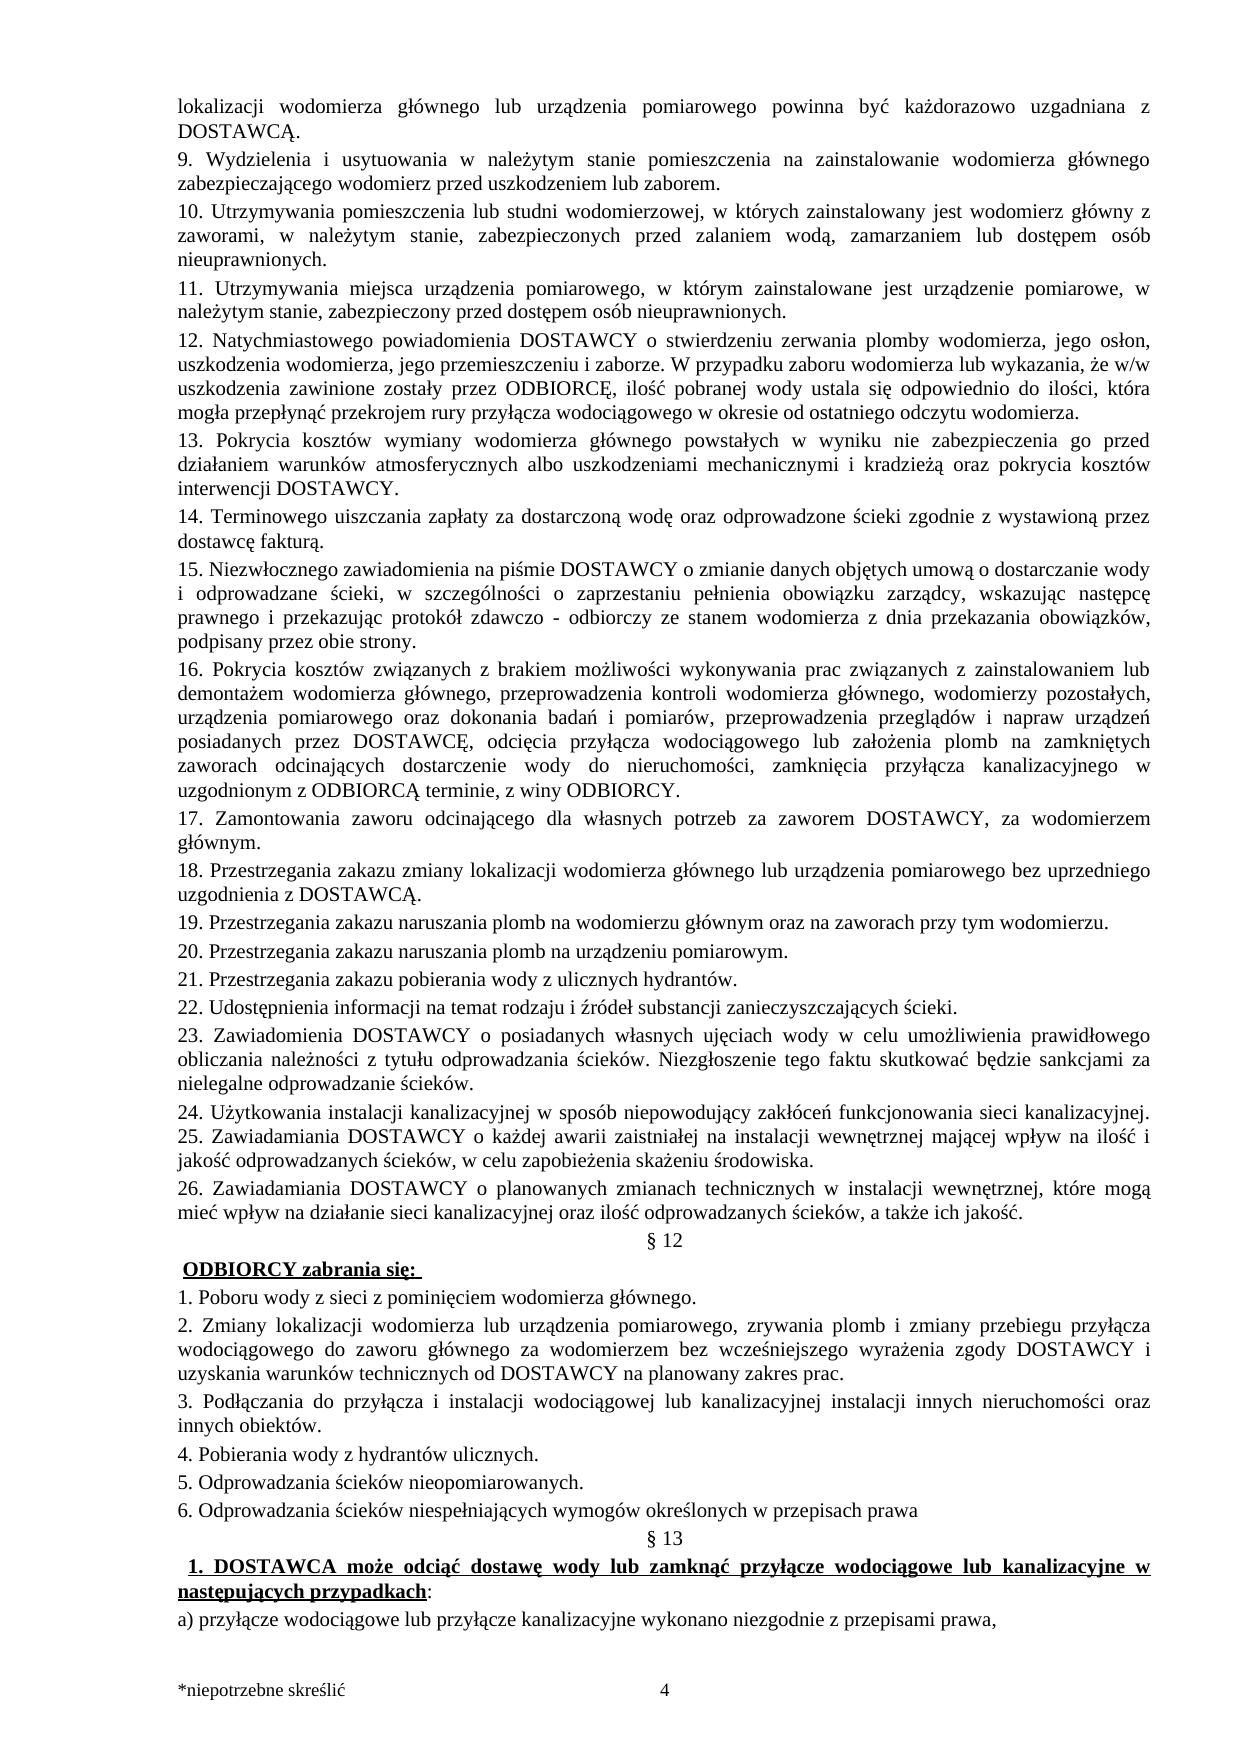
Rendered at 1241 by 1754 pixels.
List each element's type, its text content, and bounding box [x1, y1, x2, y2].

text 6. Odprowadzania ścieków niespełniających wymogów określonych w przepisach prawa [177, 1498, 1152, 1522]
text 14. Terminowego uiszczania zapłaty za dostarczoną wodę oraz odprowadzone ścieki zgodnie z wystawioną przez dostawcę fakturą. [177, 504, 1152, 553]
text 19. Przestrzegania zakazu naruszania plomb na wodomierzu głównym oraz na zaworach przy tym wodomierzu. [177, 910, 1152, 934]
text 21. Przestrzegania zakazu pobierania wody z ulicznych hydrantów. [177, 967, 1152, 991]
text 13. Pokrycia kosztów wymiany wodomierza głównego powstałych w wyniku nie zabezpieczenia go przed działaniem warunków atmosferycznych albo uszkodzeniami mechanicznymi i kradzieżą oraz pokrycia kosztów interwencji DOSTAWCY. [177, 428, 1152, 500]
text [177, 94, 1152, 143]
text 24. Użytkowania instalacji kanalizacyjnej w sposób niepowodujący zakłóceń funkcjonowania sieci kanalizacyjnej. 25. Zawiadamiania DOSTAWCY o każdej awarii zaistniałej na instalacji wewnętrznej mającej wpływ na ilość i jakość odprowadzanych ścieków, w celu zapobieżenia skażeniu środowiska. [177, 1099, 1152, 1172]
text § 12 [177, 1228, 1152, 1252]
text § 13 [177, 1526, 1152, 1550]
text 11. Utrzymywania miejsca urządzenia pomiarowego, w którym zainstalowane jest urządzenie pomiarowe, w należytym stanie, zabezpieczony przed dostępem osób nieuprawnionych. [177, 275, 1152, 323]
text 9. Wydzielenia i usytuowania w należytym stanie pomieszczenia na zainstalowanie wodomierza głównego zabezpieczającego wodomierz przed uszkodzeniem lub zaborem. [177, 147, 1152, 195]
text 4. Pobierania wody z hydrantów ulicznych. [177, 1442, 1152, 1466]
text 1. Poboru wody z sieci z pominięciem wodomierza głównego. [177, 1285, 1152, 1309]
text 1. DOSTAWCA może odciąć dostawę wody lub zamknąć przyłącze wodociągowe lub kanalizacyjne w następujących przypadkach: [177, 1554, 1152, 1603]
text 3. Podłączania do przyłącza i instalacji wodociągowej lub kanalizacyjnej instalacji innych nieruchomości oraz innych obiektów. [177, 1389, 1152, 1437]
text 16. Pokrycia kosztów związanych z brakiem możliwości wykonywania prac związanych z zainstalowaniem lub demontażem wodomierza głównego, przeprowadzenia kontroli wodomierza głównego, wodomierzy pozostałych, urządzenia pomiarowego oraz dokonania badań i pomiarów, przeprowadzenia przeglądów i napraw urządzeń posiadanych przez DOSTAWCĘ, odcięcia przyłącza wodociągowego lub założenia plomb na zamkniętych zaworach odcinających dostarczenie wody do nieruchomości, zamknięcia przyłącza kanalizacyjnego w uzgodnionym z ODBIORCĄ terminie, z winy ODBIORCY. [177, 657, 1152, 802]
text 5. Odprowadzania ścieków nieopomiarowanych. [177, 1470, 1152, 1494]
text 22. Udostępnienia informacji na temat rodzaju i źródeł substancji zanieczyszczających ścieki. [177, 995, 1152, 1019]
text 23. Zawiadomienia DOSTAWCY o posiadanych własnych ujęciach wody w celu umożliwienia prawidłowego obliczania należności z tytułu odprowadzania ścieków. Niezgłoszenie tego faktu skutkować będzie sankcjami za nielegalne odprowadzanie ścieków. [177, 1023, 1152, 1095]
text 2. Zmiany lokalizacji wodomierza lub urządzenia pomiarowego, zrywania plomb i zmiany przebiegu przyłącza wodociągowego do zaworu głównego za wodomierzem bez wcześniejszego wyrażenia zgody DOSTAWCY i uzyskania warunków technicznych od DOSTAWCY na planowany zakres prac. [177, 1313, 1152, 1385]
text 15. Niezwłocznego zawiadomienia na piśmie DOSTAWCY o zmianie danych objętych umową o dostarczanie wody i odprowadzane ścieki, w szczególności o zaprzestaniu pełnienia obowiązku zarządcy, wskazując następcę prawnego i przekazując protokół zdawczo - odbiorczy ze stanem wodomierza z dnia przekazania obowiązków, podpisany przez obie strony. [177, 557, 1152, 653]
text 10. Utrzymywania pomieszczenia lub studni wodomierzowej, w których zainstalowany jest wodomierz główny z zaworami, w należytym stanie, zabezpieczonych przed zalaniem wodą, zamarzaniem lub dostępem osób nieuprawnionych. [177, 199, 1152, 271]
text 18. Przestrzegania zakazu zmiany lokalizacji wodomierza głównego lub urządzenia pomiarowego bez uprzedniego uzgodnienia z DOSTAWCĄ. [177, 858, 1152, 906]
text 17. Zamontowania zaworu odcinającego dla własnych potrzeb za zaworem DOSTAWCY, za wodomierzem głównym. [177, 806, 1152, 854]
text ODBIORCY zabrania się: [177, 1256, 1152, 1281]
text 26. Zawiadamiania DOSTAWCY o planowanych zmianach technicznych w instalacji wewnętrznej, które mogą mieć wpływ na działanie sieci kanalizacyjnej oraz ilość odprowadzanych ścieków, a także ich jakość. [177, 1176, 1152, 1224]
text a) przyłącze wodociągowe lub przyłącze kanalizacyjne wykonano niezgodnie z przepisami prawa, [177, 1607, 1152, 1631]
text 20. Przestrzegania zakazu naruszania plomb na urządzeniu pomiarowym. [177, 938, 1152, 963]
text 12. Natychmiastowego powiadomienia DOSTAWCY o stwierdzeniu zerwania plomby wodomierza, jego osłon, uszkodzenia wodomierza, jego przemieszczeniu i zaborze. W przypadku zaboru wodomierza lub wykazania, że w/w uszkodzenia zawinione zostały przez ODBIORCĘ, ilość pobranej wody ustala się odpowiednio do ilości, która mogła przepłynąć przekrojem rury przyłącza wodociągowego w okresie od ostatniego odczytu wodomierza. [177, 328, 1152, 424]
